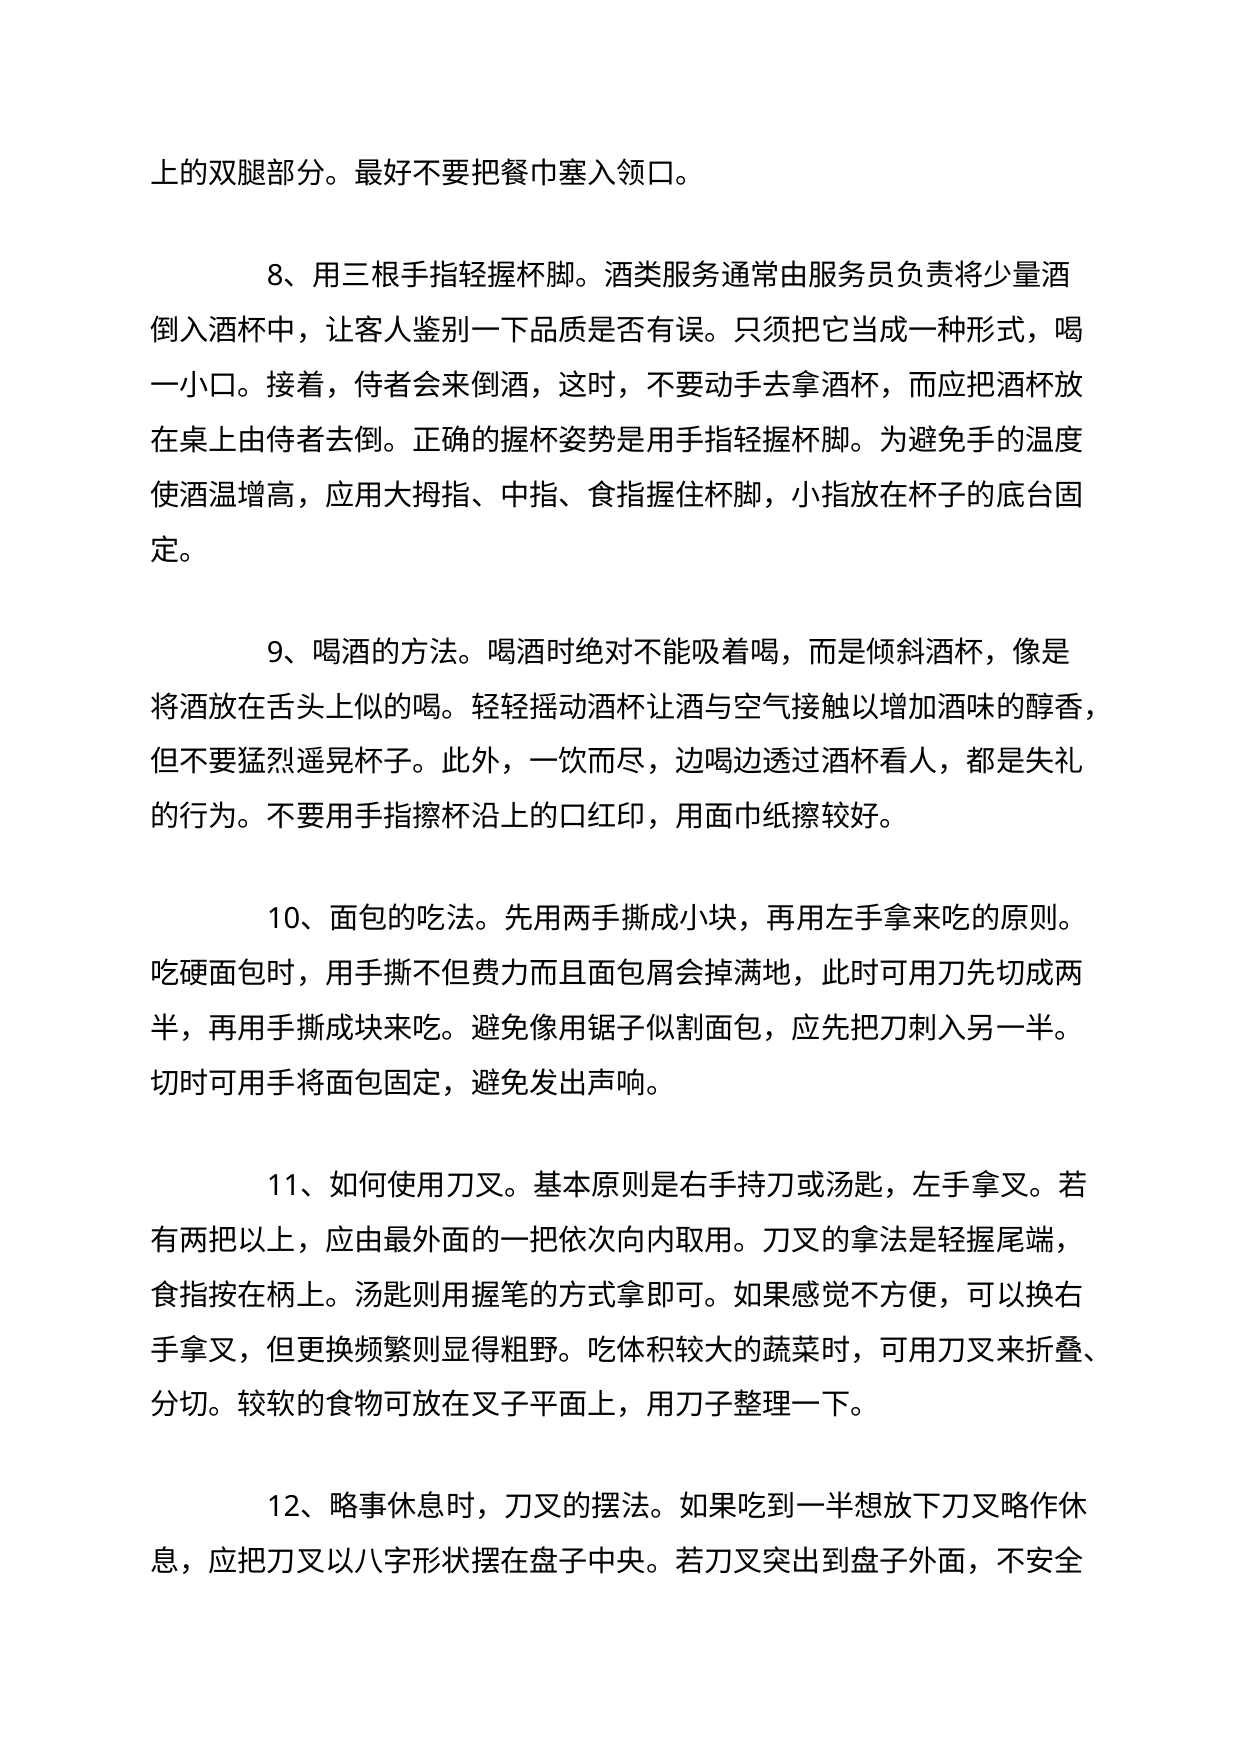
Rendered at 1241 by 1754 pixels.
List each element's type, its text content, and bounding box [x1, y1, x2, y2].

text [150, 150, 1090, 192]
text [150, 1483, 1090, 1580]
text 11、如何使用刀叉。基本原则是右手持刀或汤匙，左手拿叉。若有两把以上，应由最外面的一把依次向内取用。刀叉的拿法是轻握尾端，食指按在柄上。汤匙则用握笔的方式拿即可。如果感觉不方便，可以换右手拿叉，但更换频繁则显得粗野。吃体积较大的蔬菜时，可用刀叉来折叠、分切。较软的食物可放在叉子平面上，用刀子整理一下。 [150, 1161, 1090, 1423]
text 10、面包的吃法。先用两手撕成小块，再用左手拿来吃的原则。吃硬面包时，用手撕不但费力而且面包屑会掉满地，此时可用刀先切成两半，再用手撕成块来吃。避免像用锯子似割面包，应先把刀刺入另一半。切时可用手将面包固定，避免发出声响。 [150, 895, 1090, 1102]
text 8、用三根手指轻握杯脚。酒类服务通常由服务员负责将少量酒倒入酒杯中，让客人鉴别一下品质是否有误。只须把它当成一种形式，喝一小口。接着，侍者会来倒酒，这时，不要动手去拿酒杯，而应把酒杯放在桌上由侍者去倒。正确的握杯姿势是用手指轻握杯脚。为避免手的温度使酒温增高，应用大拇指、中指、食指握住杯脚，小指放在杯子的底台固定。 [150, 252, 1090, 569]
text 9、喝酒的方法。喝酒时绝对不能吸着喝，而是倾斜酒杯，像是将酒放在舌头上似的喝。轻轻摇动酒杯让酒与空气接触以增加酒味的醇香，但不要猛烈遥晃杯子。此外，一饮而尽，边喝边透过酒杯看人，都是失礼的行为。不要用手指擦杯沿上的口红印，用面巾纸擦较好。 [150, 628, 1090, 835]
